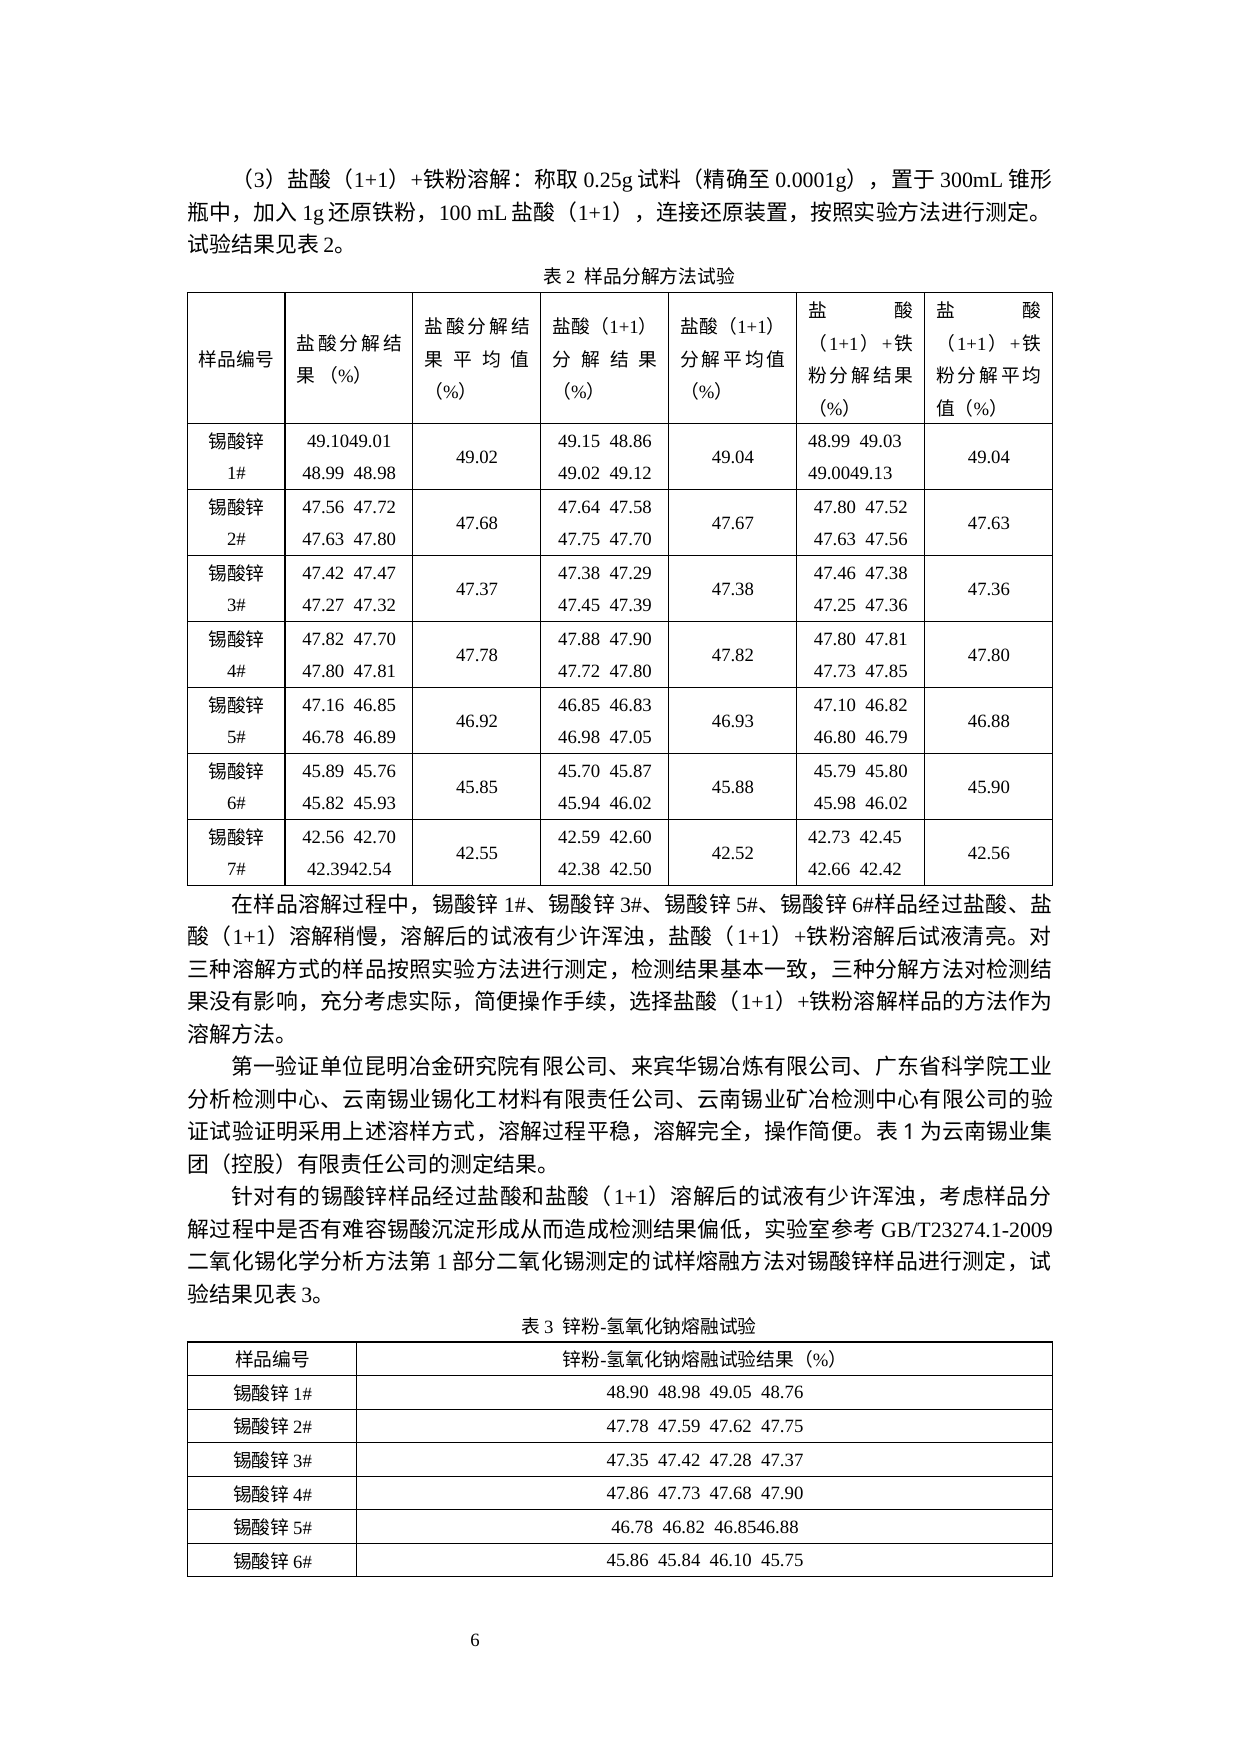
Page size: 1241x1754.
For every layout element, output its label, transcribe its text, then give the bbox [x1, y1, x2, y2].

table_cell 42.73 42.45 42.66 42.42 [797, 820, 924, 885]
table_cell 48.99 49.03 49.0049.13 [797, 424, 924, 489]
table_cell 46.85 46.83 46.98 47.05 [541, 688, 668, 753]
table_cell 锡酸锌5# [188, 1510, 356, 1543]
table_cell 锡酸锌6# [188, 754, 284, 819]
table_header 盐酸（1+1）分解平均值（%） [669, 293, 796, 423]
table_cell 47.63 [925, 490, 1052, 555]
table_cell 锡酸锌6# [188, 1544, 356, 1576]
table_cell 46.93 [669, 688, 796, 753]
table_cell 42.56 [925, 820, 1052, 885]
table_cell 46.88 [925, 688, 1052, 753]
table_header 样品编号 [188, 293, 284, 423]
table_cell 锡酸锌5# [188, 688, 284, 753]
text 第一验证单位昆明冶金研究院有限公司、来宾华锡冶炼有限公司、广东省科学院工业分析检测中心、云南锡业锡化工材料有限责任公司、云南锡业矿冶检测中心有限公司的验证试验证明采用上述溶样方式，溶解过程平稳，溶解完全，操作简便。表1为云南锡业集团（控股）有限责任公司的测定结果。 [187, 1049, 1053, 1179]
table_cell 42.52 [669, 820, 796, 885]
table_cell 47.88 47.90 47.72 47.80 [541, 622, 668, 687]
table_cell 47.78 47.59 47.62 47.75 [357, 1410, 1052, 1442]
table_cell 49.1049.01 48.99 48.98 [286, 424, 412, 489]
table_cell 47.37 [413, 556, 540, 621]
text 针对有的锡酸锌样品经过盐酸和盐酸（1+1）溶解后的试液有少许浑浊，考虑样品分解过程中是否有难容锡酸沉淀形成从而造成检测结果偏低，实验室参考GB/T23274.1-2009二氧化锡化学分析方法第1部分二氧化锡测定的试样熔融方法对锡酸锌样品进行测定，试验结果见表3。 [187, 1179, 1053, 1309]
table_cell 锡酸锌7# [188, 820, 284, 885]
table_cell 47.56 47.72 47.63 47.80 [286, 490, 412, 555]
table_cell 47.35 47.42 47.28 47.37 [357, 1443, 1052, 1476]
table_header 盐酸（1+1）+铁粉分解结果 （%） [797, 293, 924, 423]
table_cell 47.36 [925, 556, 1052, 621]
table_cell 47.67 [669, 490, 796, 555]
table_cell 49.15 48.86 49.02 49.12 [541, 424, 668, 489]
table_cell 47.42 47.47 47.27 47.32 [286, 556, 412, 621]
table_cell 49.04 [925, 424, 1052, 489]
table_cell 47.46 47.38 47.25 47.36 [797, 556, 924, 621]
table_cell 48.90 48.98 49.05 48.76 [357, 1376, 1052, 1408]
table_cell 42.56 42.70 42.3942.54 [286, 820, 412, 885]
table_header 盐酸（1+1）分解结果 （%） [541, 293, 668, 423]
table_cell 锡酸锌3# [188, 1443, 356, 1476]
table_cell 47.64 47.58 47.75 47.70 [541, 490, 668, 555]
table_cell 47.80 [925, 622, 1052, 687]
table_header 样品编号 [188, 1343, 356, 1375]
table_cell 45.88 [669, 754, 796, 819]
table_cell 锡酸锌1# [188, 1376, 356, 1408]
table_cell 47.78 [413, 622, 540, 687]
table_cell 47.10 46.82 46.80 46.79 [797, 688, 924, 753]
table_cell 45.89 45.76 45.82 45.93 [286, 754, 412, 819]
table_cell 49.04 [669, 424, 796, 489]
table_cell 锡酸锌3# [188, 556, 284, 621]
table_cell 46.78 46.82 46.8546.88 [357, 1510, 1052, 1543]
table_cell 49.02 [413, 424, 540, 489]
table_header 盐酸分解结果平均值 （%） [413, 293, 540, 423]
table_cell 47.38 [669, 556, 796, 621]
table_cell 42.55 [413, 820, 540, 885]
table_cell 42.59 42.60 42.38 42.50 [541, 820, 668, 885]
table_header 盐酸（1+1）+铁粉分解平均值（%） [925, 293, 1052, 423]
table_cell 45.86 45.84 46.10 45.75 [357, 1544, 1052, 1576]
text 表3 锌粉-氢氧化钠熔融试验 [187, 1309, 1053, 1341]
table_cell 45.70 45.87 45.94 46.02 [541, 754, 668, 819]
text 表2 样品分解方法试验 [187, 259, 1053, 292]
table_cell 47.80 47.81 47.73 47.85 [797, 622, 924, 687]
table_cell 锡酸锌1# [188, 424, 284, 489]
table_cell 47.80 47.52 47.63 47.56 [797, 490, 924, 555]
table_cell 47.86 47.73 47.68 47.90 [357, 1477, 1052, 1509]
table_cell 47.68 [413, 490, 540, 555]
table_cell 45.90 [925, 754, 1052, 819]
table_cell 锡酸锌4# [188, 622, 284, 687]
table_cell 47.82 [669, 622, 796, 687]
text （3）盐酸（1+1）+铁粉溶解：称取0.25g试料（精确至0.0001g），置于300mL锥形瓶中，加入1g还原铁粉，100 mL盐酸（1+1），连接还原装置，按照实验方法进行测定。试验结果见表2。 [187, 162, 1053, 259]
table_header 盐酸分解结果 （%） [286, 293, 412, 423]
table_cell 45.85 [413, 754, 540, 819]
table_header 锌粉-氢氧化钠熔融试验结果（%） [357, 1343, 1052, 1375]
table_cell 47.82 47.70 47.80 47.81 [286, 622, 412, 687]
table_cell 47.38 47.29 47.45 47.39 [541, 556, 668, 621]
table_cell 47.16 46.85 46.78 46.89 [286, 688, 412, 753]
table_cell 锡酸锌2# [188, 1410, 356, 1442]
table_cell 46.92 [413, 688, 540, 753]
text 在样品溶解过程中，锡酸锌1#、锡酸锌3#、锡酸锌5#、锡酸锌6#样品经过盐酸、盐酸（1+1）溶解稍慢，溶解后的试液有少许浑浊，盐酸（1+1）+铁粉溶解后试液清亮。对三种溶解方式的样品按照实验方法进行测定，检测结果基本一致，三种分解方法对检测结果没有影响，充分考虑实际，简便操作手续，选择盐酸（1+1）+铁粉溶解样品的方法作为溶解方法。 [187, 886, 1053, 1049]
table_cell 锡酸锌4# [188, 1477, 356, 1509]
table_cell 45.79 45.80 45.98 46.02 [797, 754, 924, 819]
table_cell 锡酸锌2# [188, 490, 284, 555]
